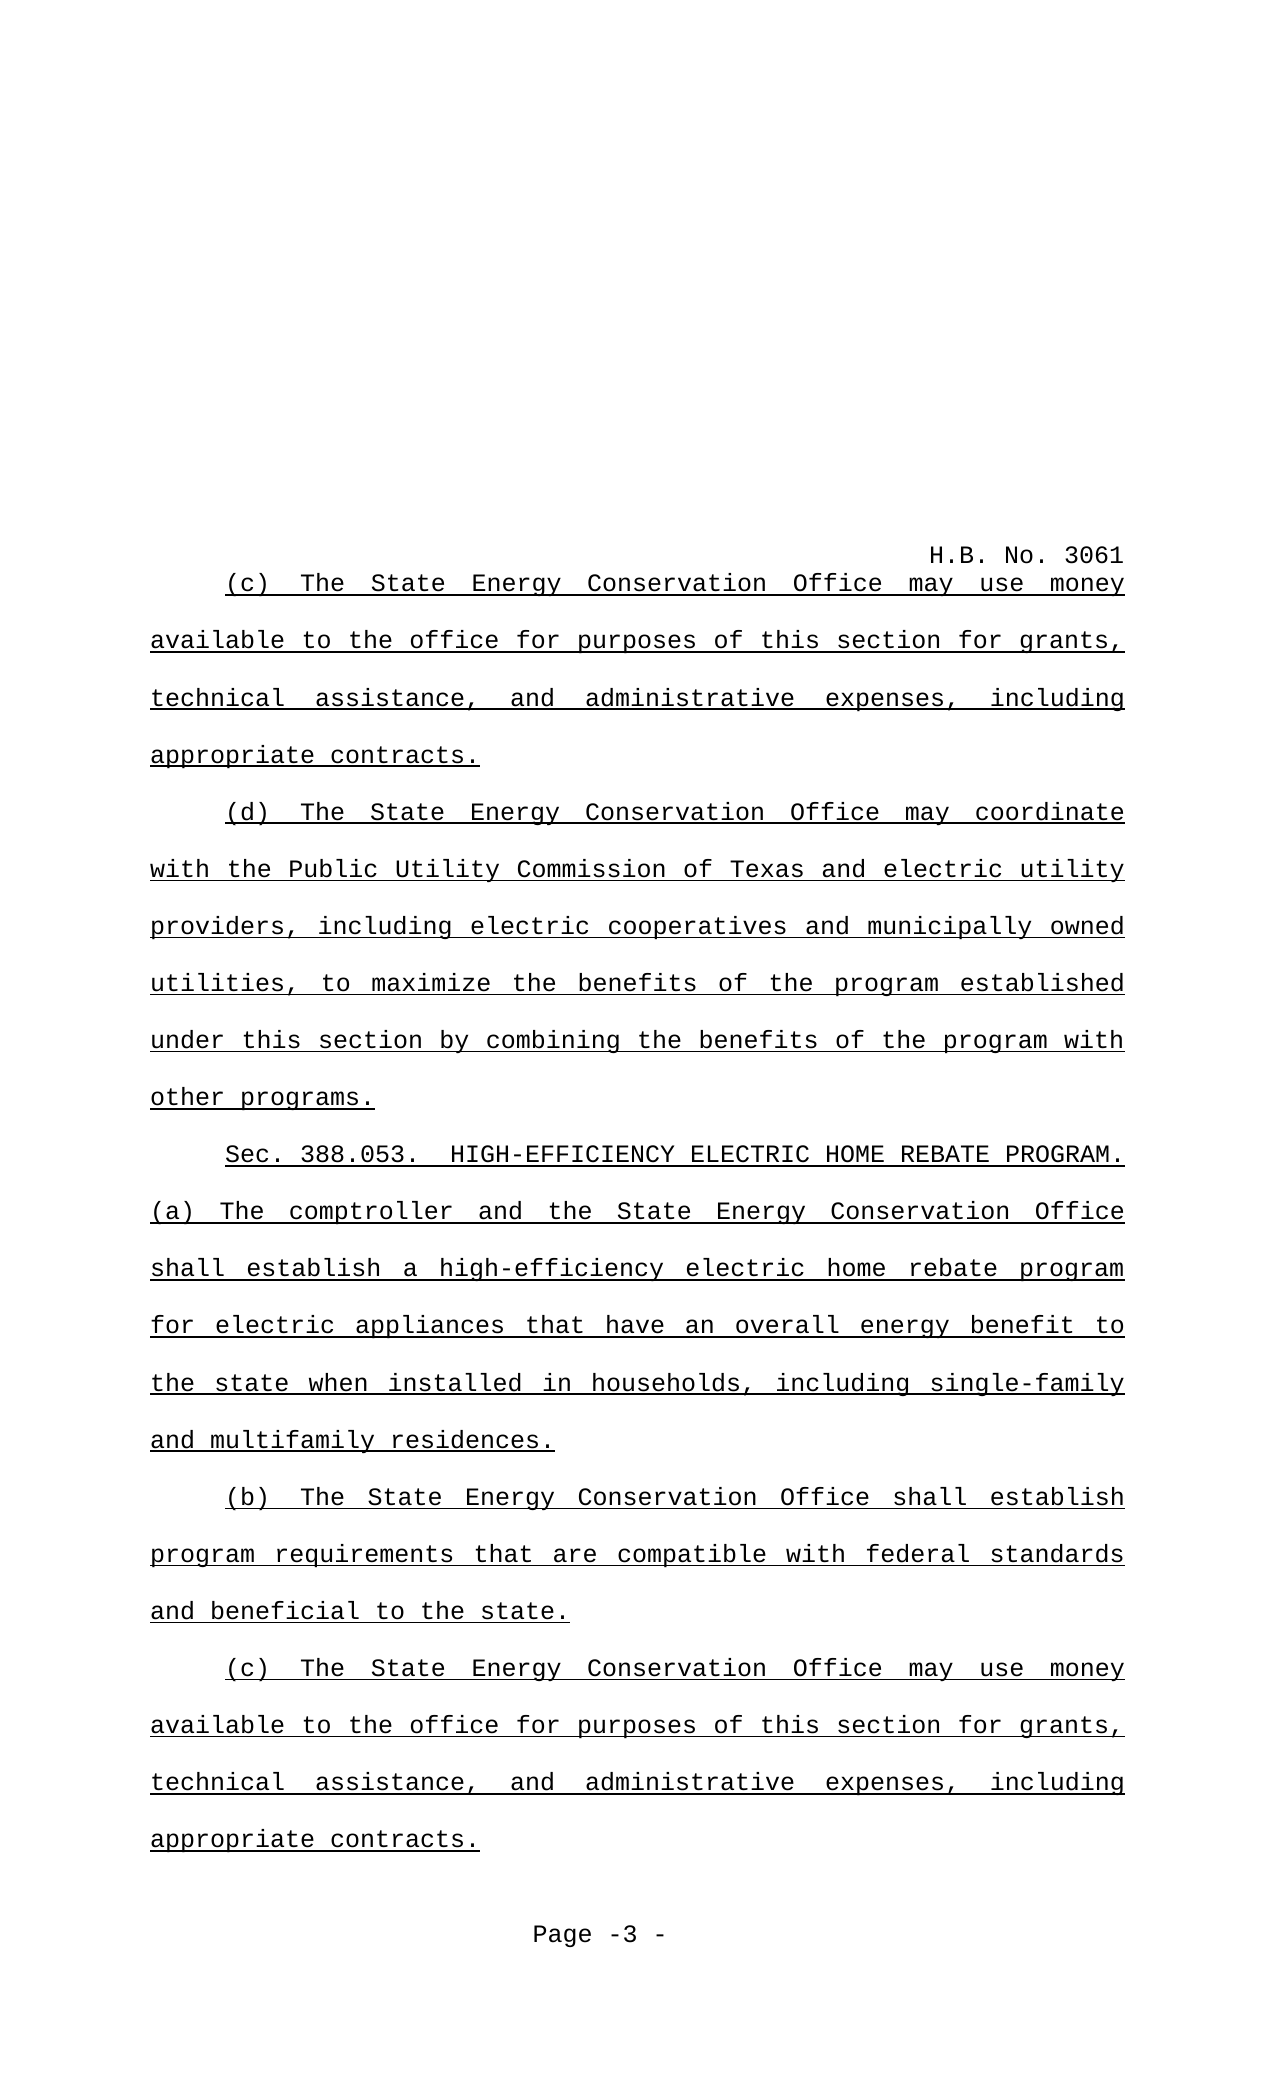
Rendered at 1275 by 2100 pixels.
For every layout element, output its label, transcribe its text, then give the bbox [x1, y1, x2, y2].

text Sec. 388.053. HIGH-EFFICIENCY ELECTRIC HOME REBATE PROGRAM. (a) The comptroller and the State Energy Conservation Office shall establish a high-efficiency electric home rebate program for electric appliances that have an overall energy benefit to the state when installed in households, including single-family and multifamily residences. [150, 1281, 1125, 1336]
text Sec. 388.053. HIGH-EFFICIENCY ELECTRIC HOME REBATE PROGRAM. (a) The comptroller and the State Energy Conservation Office shall establish a high-efficiency electric home rebate program for electric appliances that have an overall energy benefit to the state when installed in households, including single-family and multifamily residences. [150, 1395, 1125, 1456]
text (d) The State Energy Conservation Office may coordinate with the Public Utility Commission of Texas and electric utility providers, including electric cooperatives and municipally owned utilities, to maximize the benefits of the program established under this section by combining the benefits of the program with other programs. [150, 799, 1125, 880]
text (d) The State Energy Conservation Office may coordinate with the Public Utility Commission of Texas and electric utility providers, including electric cooperatives and municipally owned utilities, to maximize the benefits of the program established under this section by combining the benefits of the program with other programs. [150, 938, 1125, 994]
text (b) The State Energy Conservation Office shall establish program requirements that are compatible with federal standards and beneficial to the state. [150, 1484, 1125, 1565]
text (b) The State Energy Conservation Office shall establish program requirements that are compatible with federal standards and beneficial to the state. [150, 1566, 1125, 1627]
text (c) The State Energy Conservation Office may use money available to the office for purposes of this section for grants, technical assistance, and administrative expenses, including appropriate contracts. [150, 1655, 1125, 1736]
text (c) The State Energy Conservation Office may use money available to the office for purposes of this section for grants, technical assistance, and administrative expenses, including appropriate contracts. [150, 1737, 1125, 1793]
text (d) The State Energy Conservation Office may coordinate with the Public Utility Commission of Texas and electric utility providers, including electric cooperatives and municipally owned utilities, to maximize the benefits of the program established under this section by combining the benefits of the program with other programs. [150, 1052, 1125, 1113]
text (d) The State Energy Conservation Office may coordinate with the Public Utility Commission of Texas and electric utility providers, including electric cooperatives and municipally owned utilities, to maximize the benefits of the program established under this section by combining the benefits of the program with other programs. [150, 995, 1125, 1051]
text (c) The State Energy Conservation Office may use money available to the office for purposes of this section for grants, technical assistance, and administrative expenses, including appropriate contracts. [150, 571, 1125, 651]
text Sec. 388.053. HIGH-EFFICIENCY ELECTRIC HOME REBATE PROGRAM. (a) The comptroller and the State Energy Conservation Office shall establish a high-efficiency electric home rebate program for electric appliances that have an overall energy benefit to the state when installed in households, including single-family and multifamily residences. [150, 1224, 1125, 1279]
text (c) The State Energy Conservation Office may use money available to the office for purposes of this section for grants, technical assistance, and administrative expenses, including appropriate contracts. [150, 710, 1125, 771]
text (c) The State Energy Conservation Office may use money available to the office for purposes of this section for grants, technical assistance, and administrative expenses, including appropriate contracts. [150, 653, 1125, 708]
text (d) The State Energy Conservation Office may coordinate with the Public Utility Commission of Texas and electric utility providers, including electric cooperatives and municipally owned utilities, to maximize the benefits of the program established under this section by combining the benefits of the program with other programs. [150, 881, 1125, 937]
text (c) The State Energy Conservation Office may use money available to the office for purposes of this section for grants, technical assistance, and administrative expenses, including appropriate contracts. [150, 1795, 1125, 1855]
text Sec. 388.053. HIGH-EFFICIENCY ELECTRIC HOME REBATE PROGRAM. (a) The comptroller and the State Energy Conservation Office shall establish a high-efficiency electric home rebate program for electric appliances that have an overall energy benefit to the state when installed in households, including single-family and multifamily residences. [150, 1338, 1125, 1393]
text Sec. 388.053. HIGH-EFFICIENCY ELECTRIC HOME REBATE PROGRAM. (a) The comptroller and the State Energy Conservation Office shall establish a high-efficiency electric home rebate program for electric appliances that have an overall energy benefit to the state when installed in households, including single-family and multifamily residences. [150, 1142, 1125, 1222]
